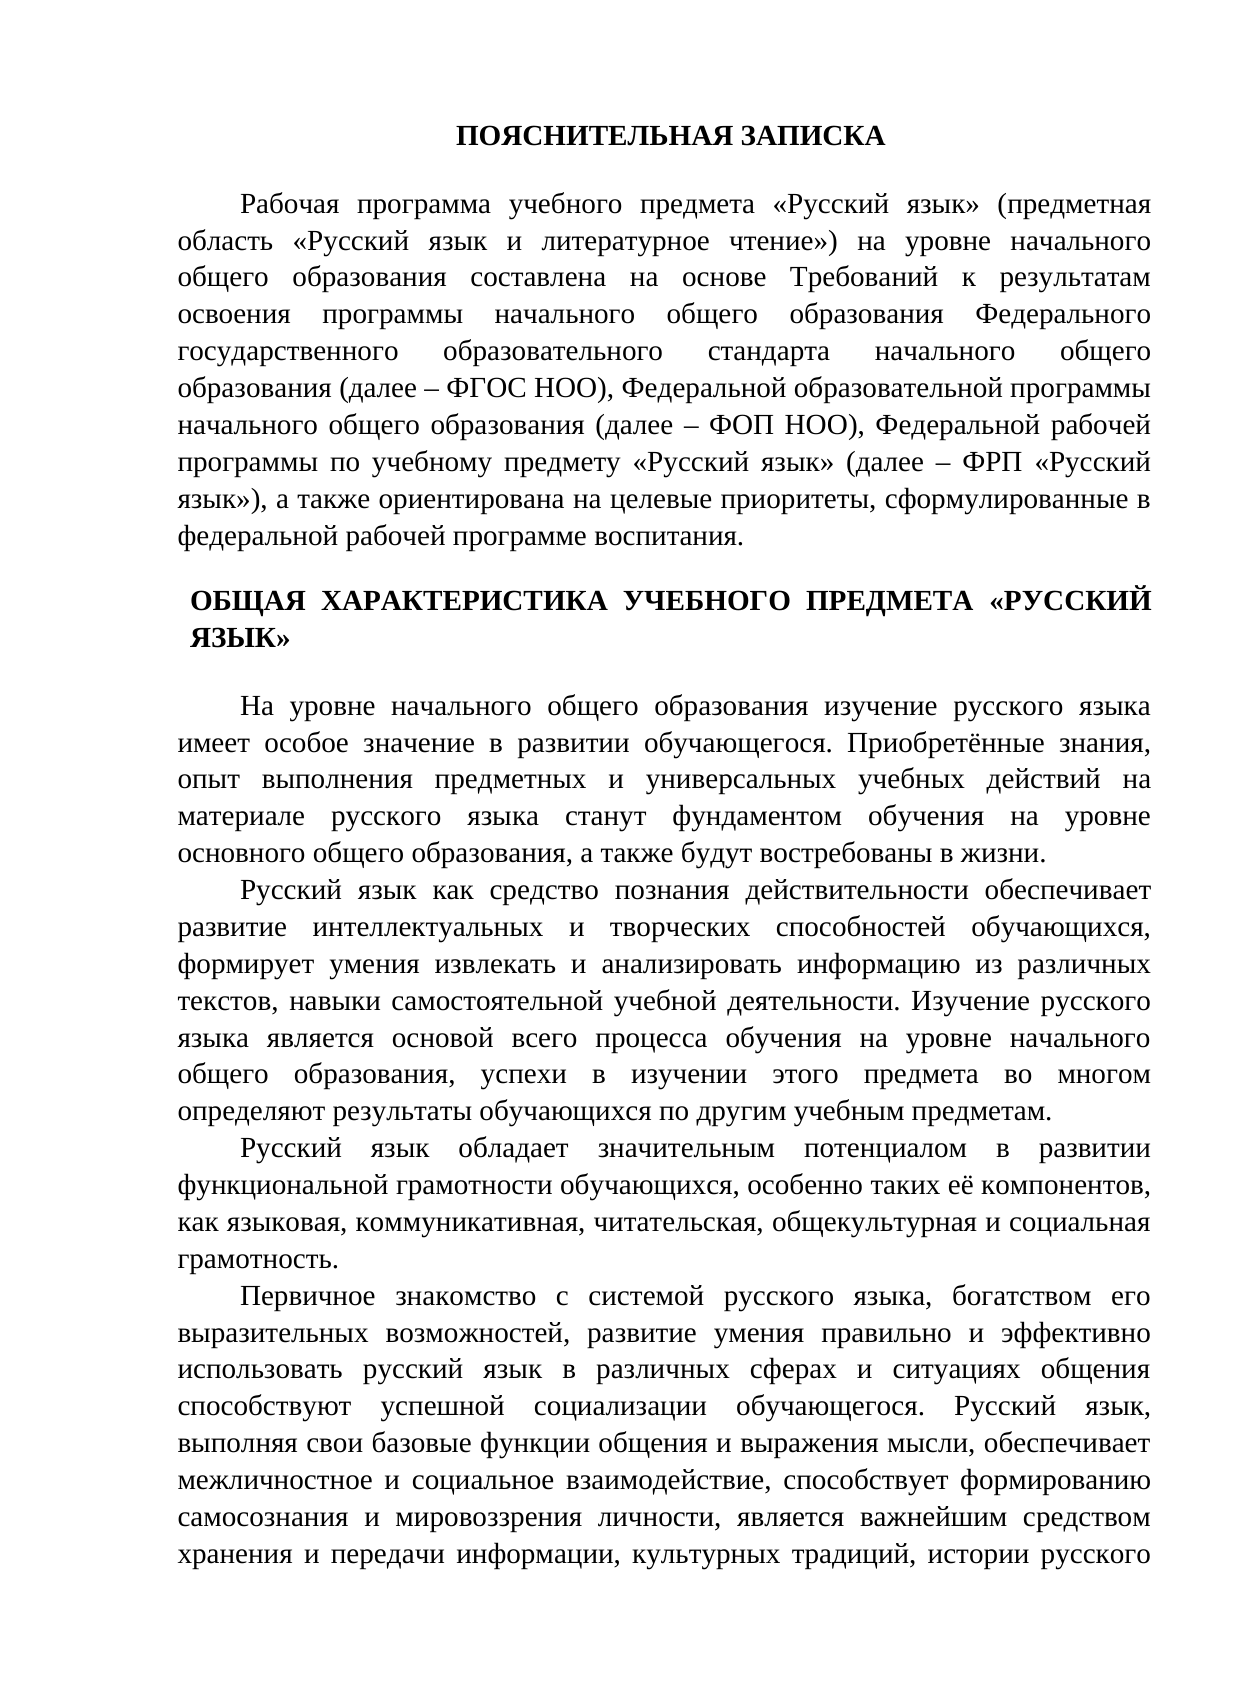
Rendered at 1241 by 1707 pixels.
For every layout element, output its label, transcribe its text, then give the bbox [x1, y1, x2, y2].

text Русский язык обладает значительным потенциалом в развитии функциональной грамотности обучающихся, особенно таких её компонентов, как языковая, коммуникативная, читательская, общекультурная и социальная грамотность. [177, 1130, 1152, 1274]
text Рабочая программа учебного предмета «Русский язык» (предметная область «Русский язык и литературное чтение») на уровне начального общего образования составлена на основе Требований к результатам освоения программы начального общего образования Федерального государственного образовательного стандарта начального общего образования (далее – ФГОС НОО), Федеральной образовательной программы начального общего образования (далее – ФОП НОО), Федеральной рабочей программы по учебному предмету «Русский язык» (далее – ФРП «Русский язык»), а также ориентирована на целевые приоритеты, сформулированные в федеральной рабочей программе воспитания. [177, 186, 1152, 551]
text Русский язык как средство познания действительности обеспечивает развитие интеллектуальных и творческих способностей обучающихся, формирует умения извлекать и анализировать информацию из различных текстов, навыки самостоятельной учебной деятельности. Изучение русского языка является основой всего процесса обучения на уровне начального общего образования, успехи в изучении этого предмета во многом определяют результаты обучающихся по другим учебным предметам. [177, 872, 1152, 1127]
text ПОЯСНИТЕЛЬНАЯ ЗАПИСКА [190, 118, 1152, 152]
text ОБЩАЯ ХАРАКТЕРИСТИКА УЧЕБНОГО ПРЕДМЕТА «РУССКИЙ ЯЗЫК» [190, 583, 1152, 654]
text На уровне начального общего образования изучение русского языка имеет особое значение в развитии обучающегося. Приобретённые знания, опыт выполнения предметных и универсальных учебных действий на материале русского языка станут фундаментом обучения на уровне основного общего образования, а также будут востребованы в жизни. [177, 688, 1152, 869]
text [177, 1278, 1152, 1569]
